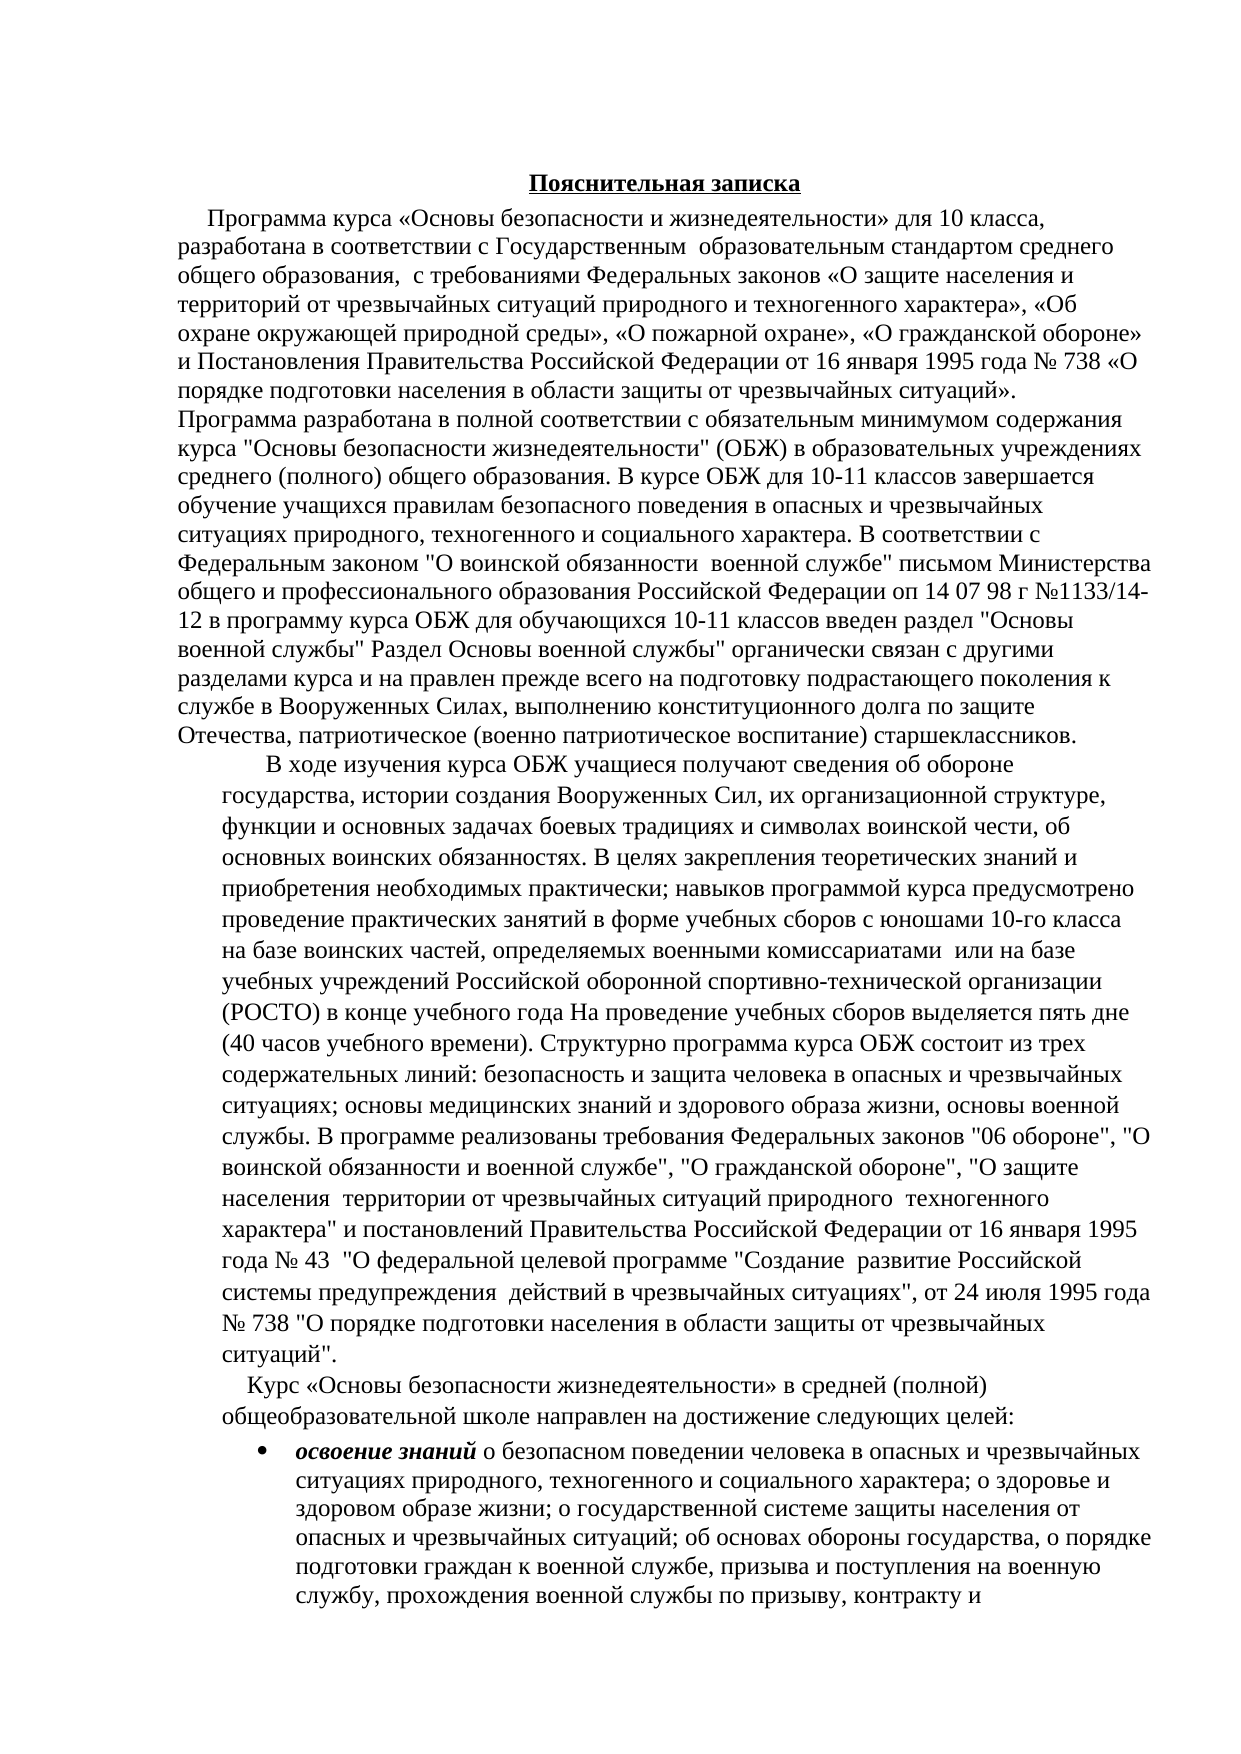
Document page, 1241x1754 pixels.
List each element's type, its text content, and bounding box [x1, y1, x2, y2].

subtitle Пояснительная записка [177, 168, 1152, 196]
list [258, 1436, 1152, 1608]
text Программа разработана в полной соответствии с обязательным минимумом содержания курса "Основы безопасности жизнедеятельности" (ОБЖ) в образовательных учреждениях среднего (полного) общего образования. В курсе ОБЖ для 10-11 классов завершается обучение учащихся правилам безопасного поведения в опасных и чрезвычайных ситуациях природного, техногенного и социального характера. В соответствии с Федеральным законом "О воинской обязанности военной службе" письмом Министерства общего и профессионального образования Российской Федерации оп 14 07 98 г №1133/14-12 в программу курса ОБЖ для обучающихся 10-11 классов введен раздел "Основы военной службы" Раздел Основы военной службы" органически связан с другими разделами курса и на правлен прежде всего на подготовку подрастающего поколения к службе в Вооруженных Силах, выполнению конституционного долга по защите Отечества, патриотическое (военно патриотическое воспитание) старшеклассников. [177, 404, 1152, 749]
text Курс «Основы безопасности жизнедеятельности» в средней (полной) общеобразовательной школе направлен на достижение следующих целей: [222, 1370, 1152, 1429]
text В ходе изучения курса ОБЖ учащиеся получают сведения об обороне государства, истории создания Вооруженных Сил, их организационной структуре, функции и основных задачах боевых традициях и символах воинской чести, об основных воинских обязанностях. В целях закрепления теоретических знаний и приобретения необходимых практически; навыков программой курса предусмотрено проведение практических занятий в форме учебных сборов с юношами 10-го класса на базе воинских частей, определяемых военными комиссариатами или на базе учебных учреждений Российской оборонной спортивно-технической организации (РОСТО) в конце учебного года На проведение учебных сборов выделяется пять дне (40 часов учебного времени). Структурно программа курса ОБЖ состоит из трех содержательных линий: безопасность и защита человека в опасных и чрезвычайных ситуациях; основы медицинских знаний и здорового образа жизни, основы военной службы. В программе реализованы требования Федеральных законов "06 обороне", "О воинской обязанности и военной службе", "О гражданской обороне", "О защите населения территории от чрезвычайных ситуаций природного техногенного характера" и постановлений Правительства Российской Федерации от 16 января 1995 года № 43 "О федеральной целевой программе "Создание развитие Российской системы предупреждения действий в чрезвычайных ситуациях", от 24 июля 1995 года № 738 "О порядке подготовки населения в области защиты от чрезвычайных ситуаций". [222, 749, 1152, 1367]
text Программа курса «Основы безопасности и жизнедеятельности» для 10 класса, разработана в соответствии с Государственным образовательным стандартом среднего общего образования, с требованиями Федеральных законов «О защите населения и территорий от чрезвычайных ситуаций природного и техногенного характера», «Об охране окружающей природной среды», «О пожарной охране», «О гражданской обороне» и Постановления Правительства Российской Федерации от 16 января 1995 года № 738 «О порядке подготовки населения в области защиты от чрезвычайных ситуаций». [177, 203, 1152, 404]
